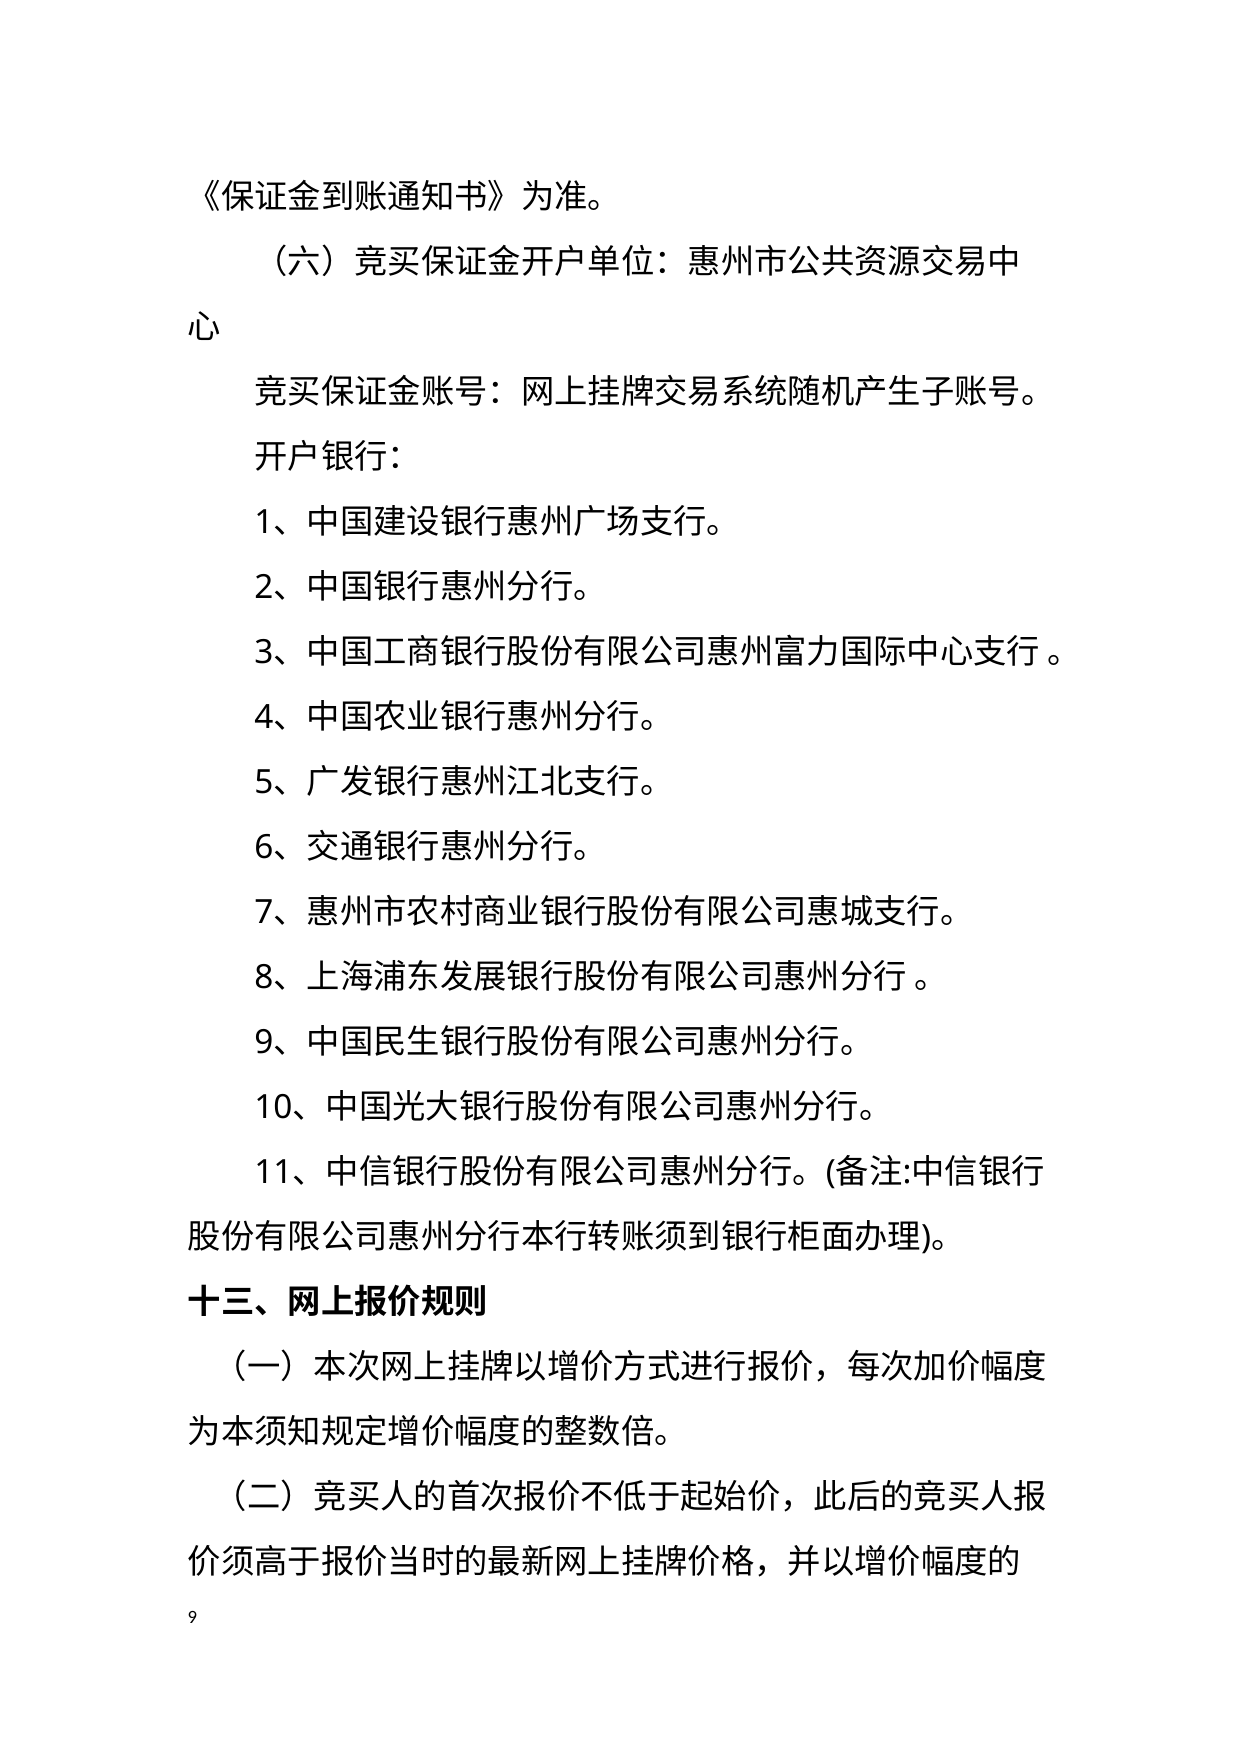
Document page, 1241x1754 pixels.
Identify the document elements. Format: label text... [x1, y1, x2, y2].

text 7、惠州市农村商业银行股份有限公司惠城支行。 [187, 877, 1053, 942]
text 11、中信银行股份有限公司惠州分行。(备注:中信银行股份有限公司惠州分行本行转账须到银行柜面办理)。 [187, 1137, 1053, 1267]
text 4、中国农业银行惠州分行。 [187, 682, 1053, 747]
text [187, 162, 1053, 227]
text 竞买保证金账号：网上挂牌交易系统随机产生子账号。 [187, 357, 1053, 422]
text 3、中国工商银行股份有限公司惠州富力国际中心支行 。 [187, 617, 1053, 682]
text 5、广发银行惠州江北支行。 [187, 747, 1053, 812]
text 9、中国民生银行股份有限公司惠州分行。 [187, 1007, 1053, 1072]
text 1、中国建设银行惠州广场支行。 [187, 487, 1053, 552]
text （一）本次网上挂牌以增价方式进行报价，每次加价幅度为本须知规定增价幅度的整数倍。 [187, 1332, 1053, 1462]
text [187, 1462, 1053, 1592]
text 6、交通银行惠州分行。 [187, 812, 1053, 877]
text （六）竞买保证金开户单位：惠州市公共资源交易中心 [187, 227, 1053, 357]
text 8、上海浦东发展银行股份有限公司惠州分行 。 [187, 942, 1053, 1007]
text 开户银行： [187, 422, 1053, 487]
text 2、中国银行惠州分行。 [187, 552, 1053, 617]
text 10、中国光大银行股份有限公司惠州分行。 [187, 1072, 1053, 1137]
text 十三、网上报价规则 [187, 1267, 1053, 1332]
